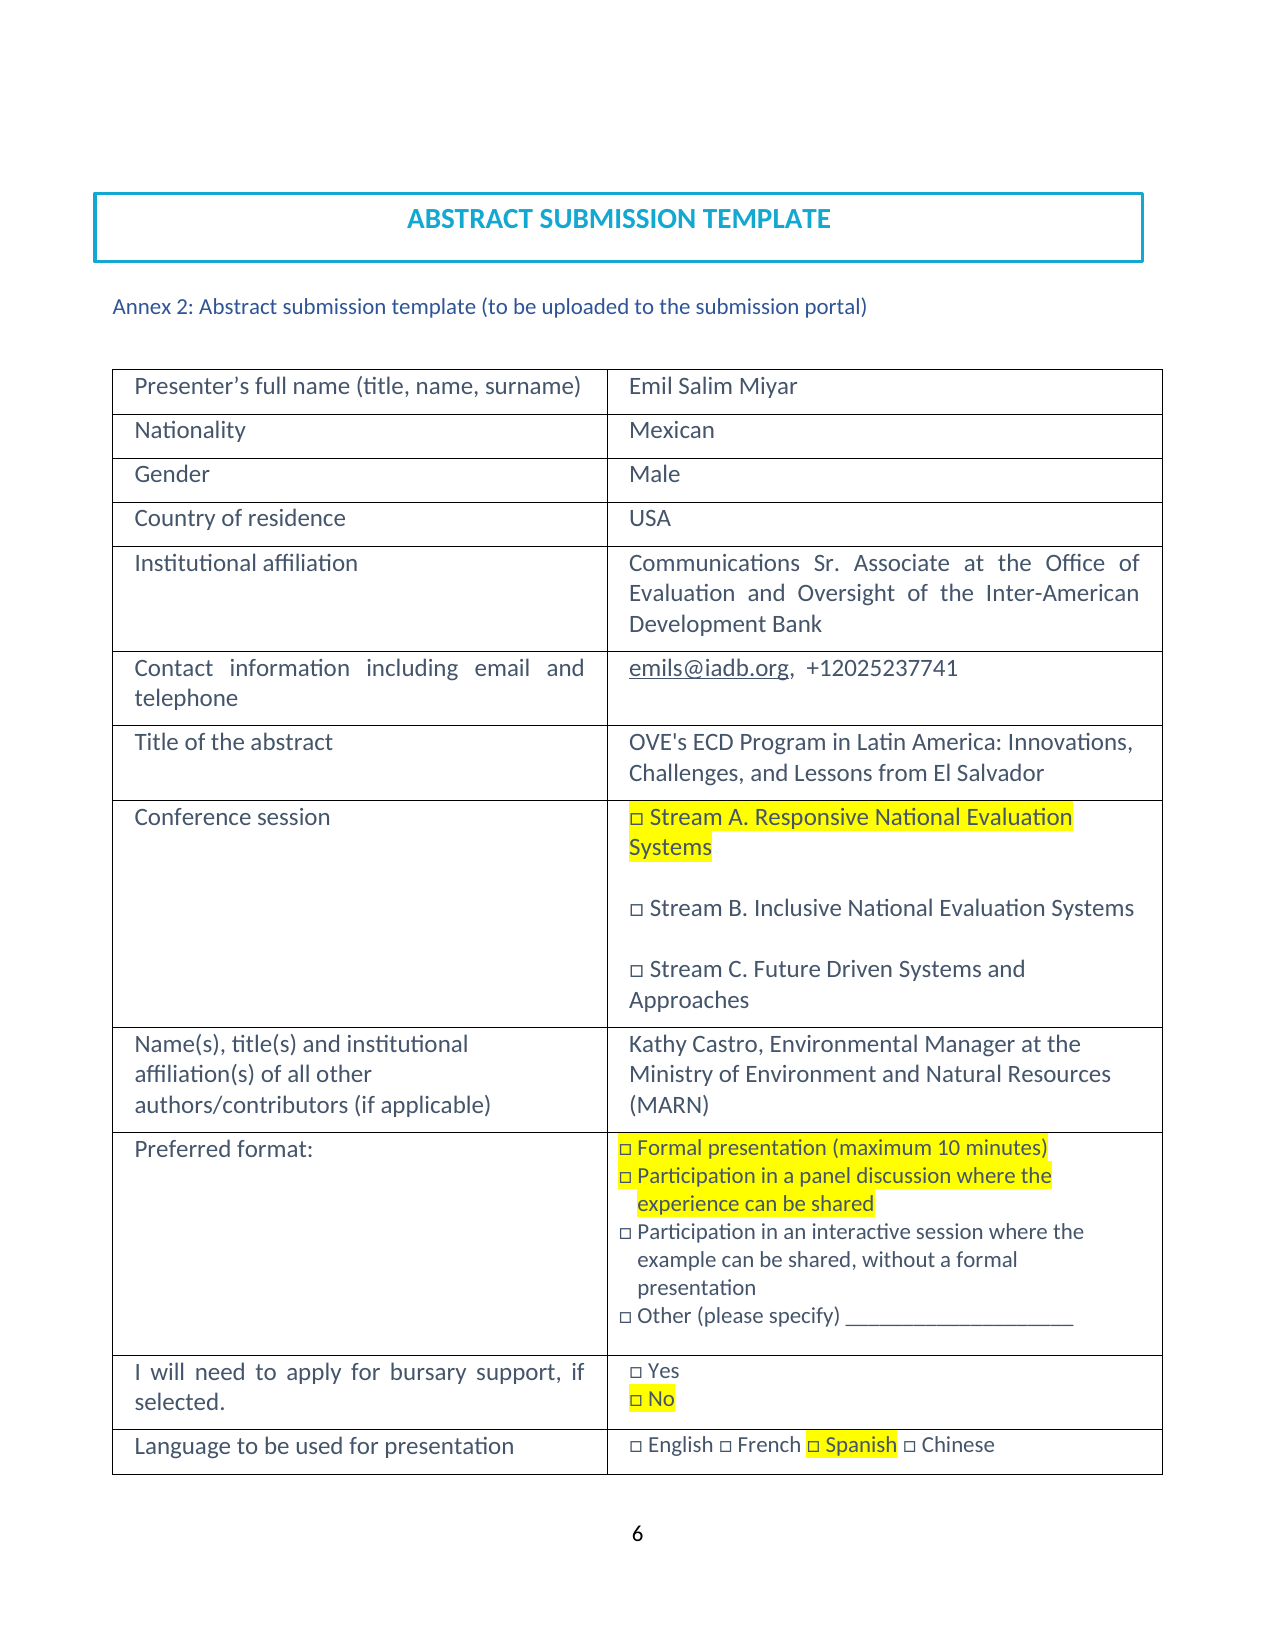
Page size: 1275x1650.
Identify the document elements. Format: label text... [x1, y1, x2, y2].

table_cell USA [608, 503, 1162, 546]
table_cell Gender [113, 459, 607, 502]
table_cell □ Stream A. Responsive National Evaluation Systems □ Stream B. Inclusive National Evaluation Systems □ Stream C. Future Driven Systems and Approaches [608, 801, 1162, 1027]
table_cell Conference session [113, 801, 607, 1027]
table_cell OVE's ECD Program in Latin America: Innovations, Challenges, and Lessons from El Salvador [608, 726, 1162, 800]
table_cell Kathy Castro, Environmental Manager at the Ministry of Environment and Natural Resources (MARN) [608, 1028, 1162, 1132]
table_cell Mexican [608, 415, 1162, 457]
table_cell □ Yes □ No [608, 1356, 1162, 1429]
table_cell Contact information including email and telephone [113, 652, 607, 725]
table_cell Name(s), title(s) and institutional affiliation(s) of all other authors/contributors (if applicable) [113, 1028, 607, 1132]
subtitle Annex 2: Abstract submission template (to be uploaded to the submission portal) [112, 175, 1162, 320]
table_cell Male [608, 459, 1162, 502]
table_cell □ Formal presentation (maximum 10 minutes) □ Participation in a panel discussion where the experience can be shared □ Participation in an interactive session where the example can be shared, without a formal presentation □ Other (please specify) ____________________ [608, 1133, 1162, 1355]
table_cell Institutional affiliation [113, 547, 607, 651]
table_cell I will need to apply for bursary support, if selected. [113, 1356, 607, 1429]
table_cell Preferred format: [113, 1133, 607, 1355]
table_cell Title of the abstract [113, 726, 607, 800]
table_cell Country of residence [113, 503, 607, 546]
table_cell Communications Sr. Associate at the Office of Evaluation and Oversight of the Inter-American Development Bank [608, 547, 1162, 651]
table_cell emils@iadb.org, +12025237741 [608, 652, 1162, 725]
table_cell Nationality [113, 415, 607, 457]
table_cell Language to be used for presentation [113, 1430, 607, 1473]
table_header Presenter’s full name (title, name, surname) [113, 370, 607, 413]
table_cell □ English □ French □ Spanish □ Chinese [608, 1430, 1162, 1473]
table_header Emil Salim Miyar [608, 370, 1162, 413]
